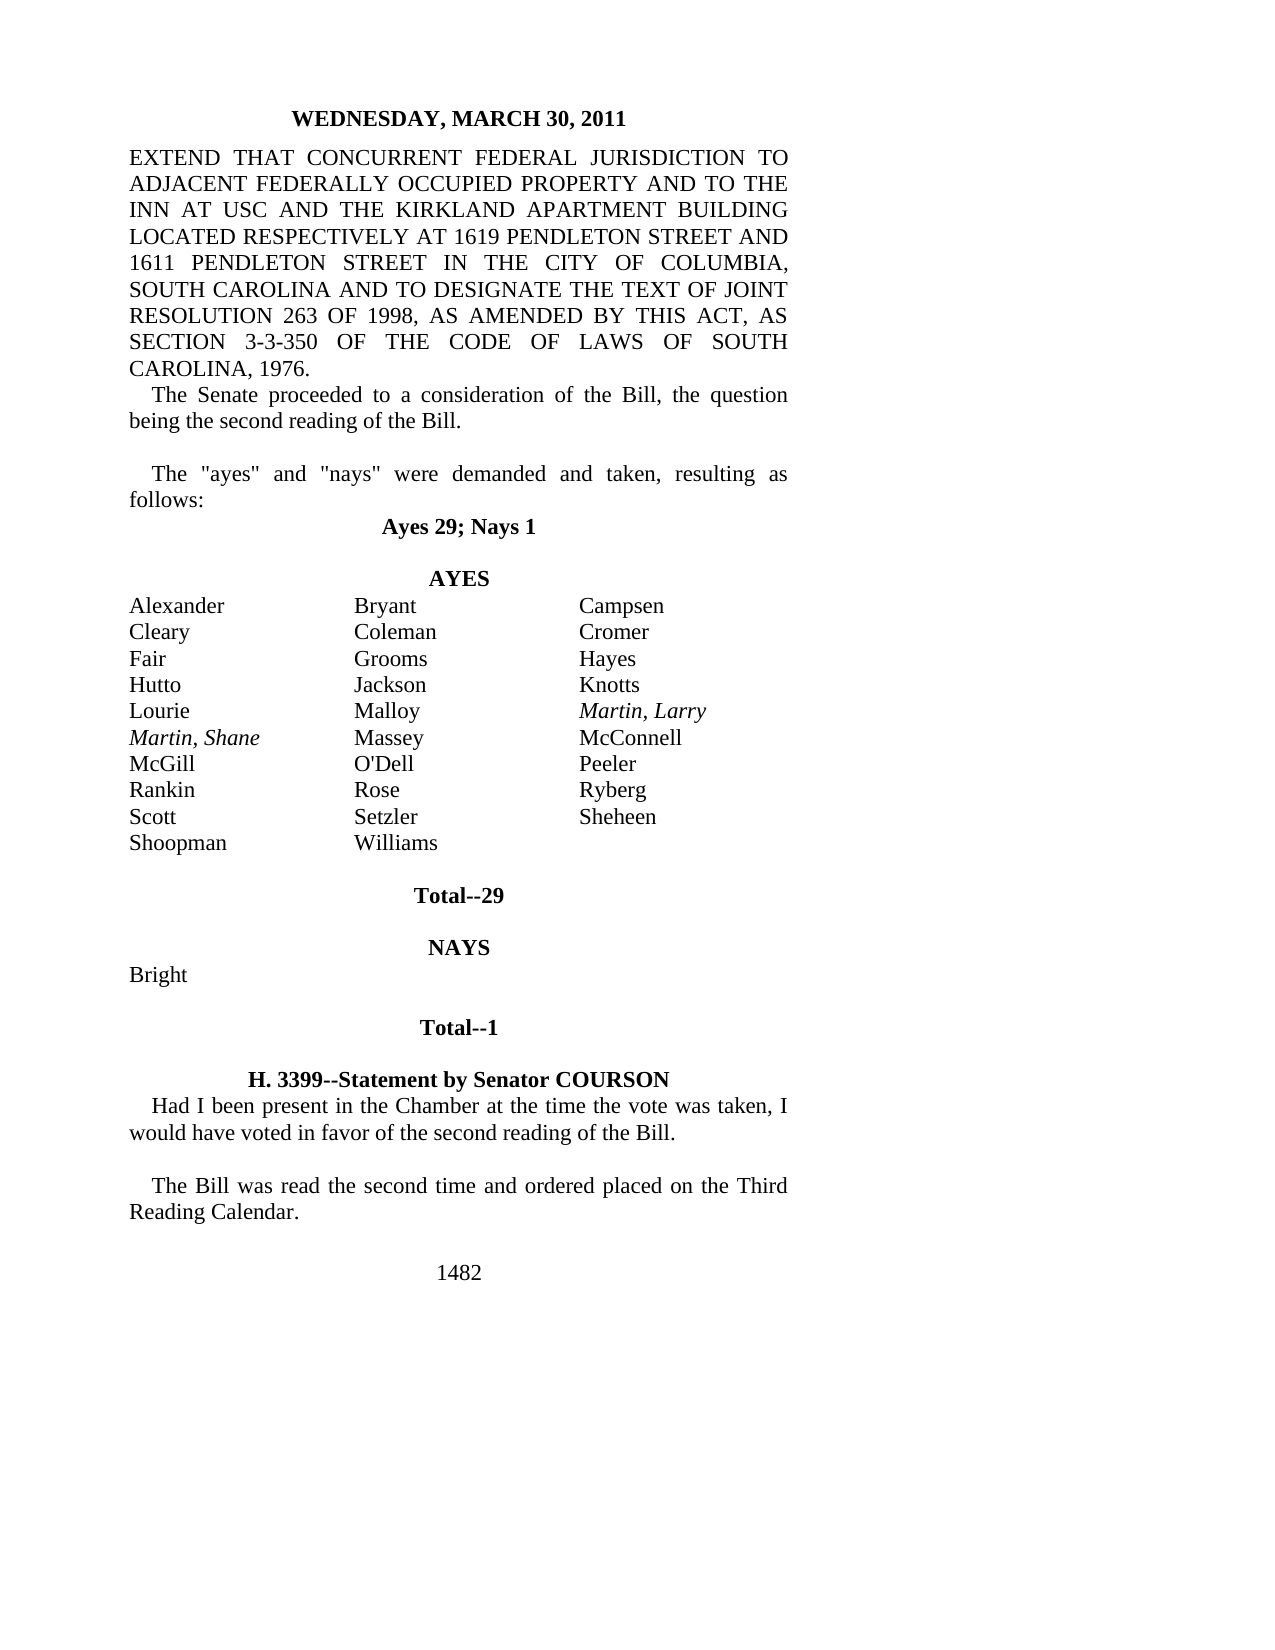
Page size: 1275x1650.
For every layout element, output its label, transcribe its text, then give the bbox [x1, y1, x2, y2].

text Shoopman Williams [129, 829, 789, 855]
text NAYS [129, 934, 789, 961]
text Fair Grooms Hayes [129, 644, 789, 671]
text Scott Setzler Sheheen [129, 803, 789, 829]
text Total--29 [129, 882, 789, 908]
text Bright [129, 961, 789, 987]
text The "ayes" and "nays" were demanded and taken, resulting as follows: [129, 460, 789, 513]
text The Senate proceeded to a consideration of the Bill, the question being the second reading of the Bill. [129, 381, 789, 434]
text Total--1 [129, 1013, 789, 1040]
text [129, 144, 789, 381]
text Rankin Rose Ryberg [129, 776, 789, 803]
text H. 3399--Statement by Senator COURSON [129, 1066, 789, 1093]
text Cleary Coleman Cromer [129, 618, 789, 644]
text Lourie Malloy Martin, Larry [129, 697, 789, 724]
text McGill O'Dell Peeler [129, 750, 789, 776]
text The Bill was read the second time and ordered placed on the Third Reading Calendar. [129, 1172, 789, 1224]
text AYES [129, 566, 789, 592]
text Alexander Bryant Campsen [129, 592, 789, 618]
text Ayes 29; Nays 1 [129, 513, 789, 539]
text Martin, Shane Massey McConnell [129, 724, 789, 750]
text Had I been present in the Chamber at the time the vote was taken, I would have voted in favor of the second reading of the Bill. [129, 1093, 789, 1145]
text Hutto Jackson Knotts [129, 671, 789, 697]
